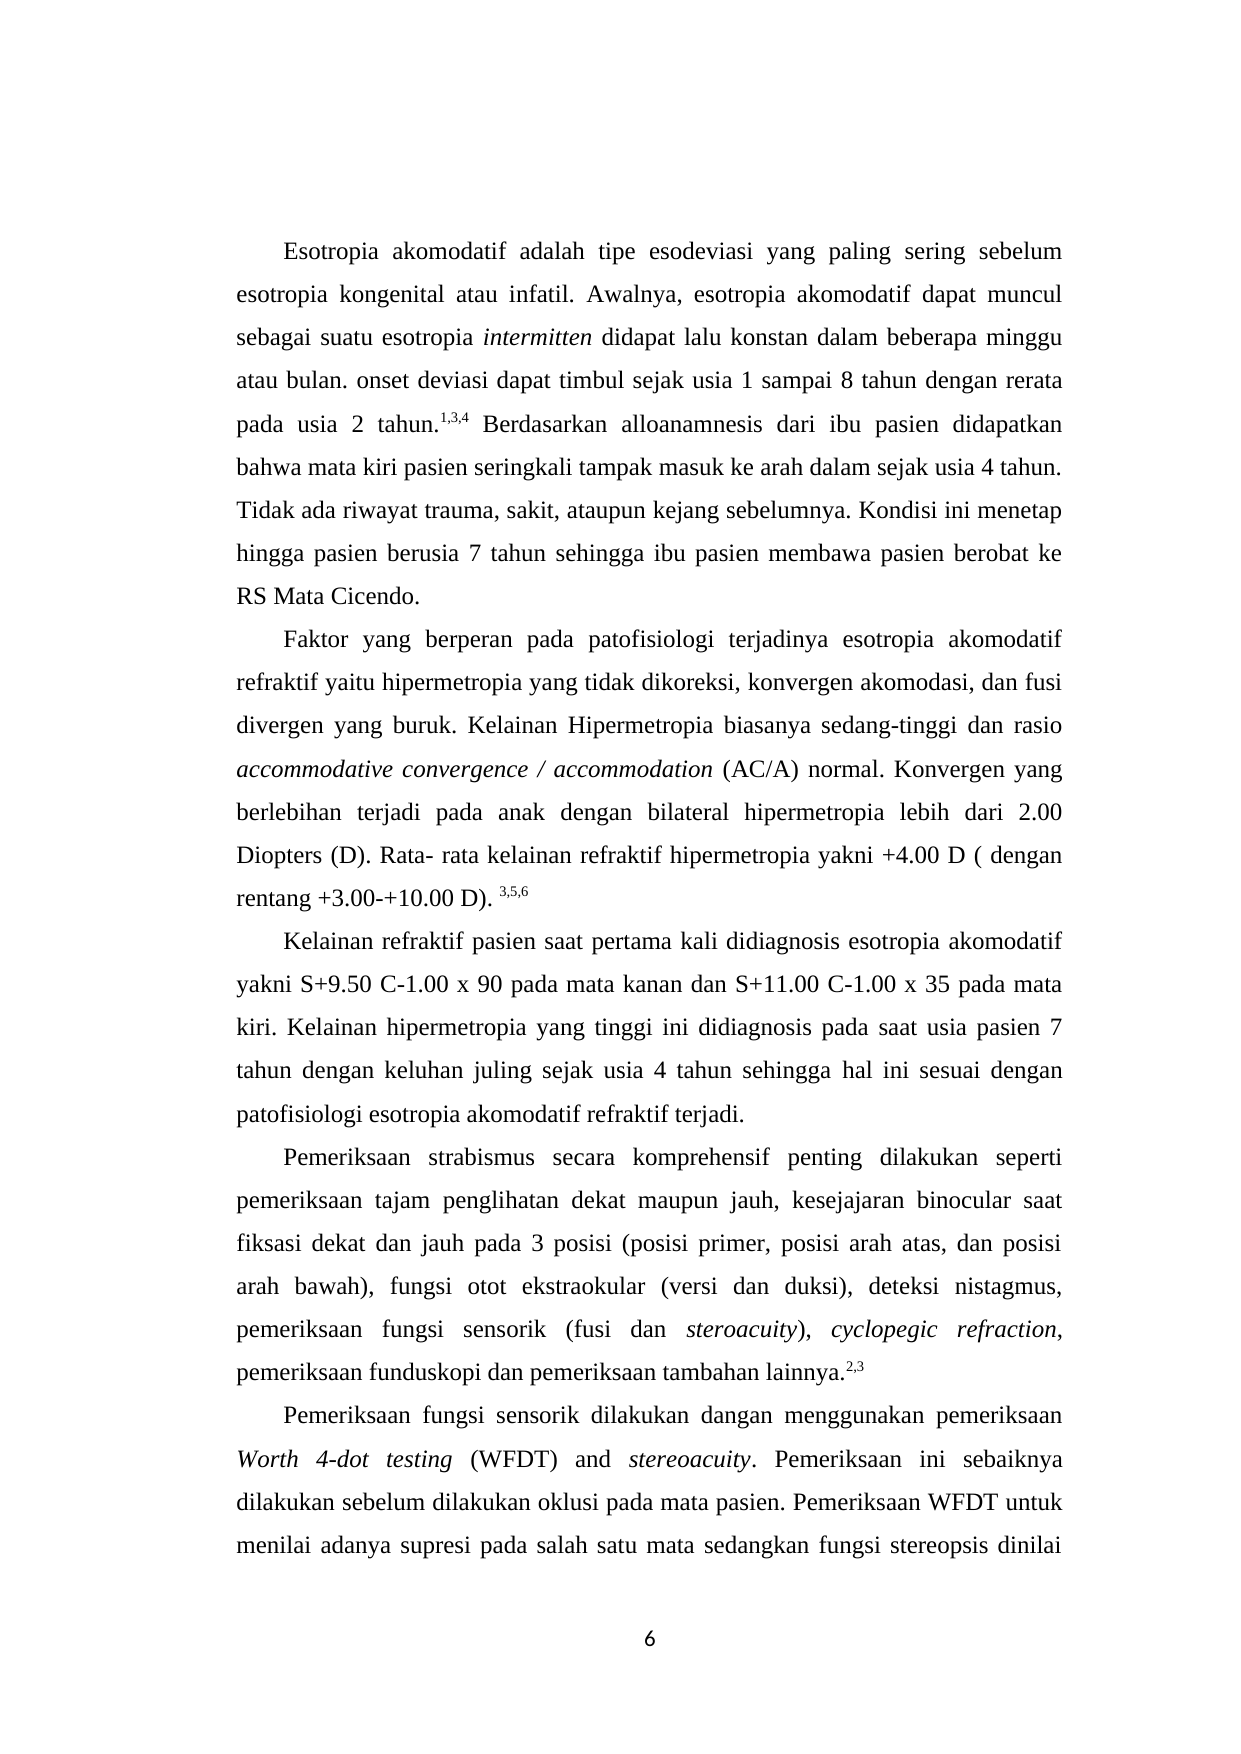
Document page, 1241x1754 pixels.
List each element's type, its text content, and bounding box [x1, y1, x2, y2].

list Faktor yang berperan pada patofisiologi terjadinya esotropia akomodatif refraktif yaitu hipermetropia yang tidak dikoreksi, konvergen akomodasi, dan fusi divergen yang buruk. Kelainan Hipermetropia biasanya sedang-tinggi dan rasio accommodative convergence / accommodation (AC/A) normal. Konvergen yang berlebihan terjadi pada anak dengan bilateral hipermetropia lebih dari 2.00 Diopters (D). Rata- rata kelainan refraktif hipermetropia yakni +4.00 D ( dengan rentang +3.00-+10.00 D). 3,5,6 [236, 624, 1063, 912]
list Esotropia akomodatif adalah tipe esodeviasi yang paling sering sebelum esotropia kongenital atau infatil. Awalnya, esotropia akomodatif dapat muncul sebagai suatu esotropia intermitten didapat lalu konstan dalam beberapa minggu atau bulan. onset deviasi dapat timbul sejak usia 1 sampai 8 tahun dengan rerata pada usia 2 tahun.1,3,4 Berdasarkan alloanamnesis dari ibu pasien didapatkan bahwa mata kiri pasien seringkali tampak masuk ke arah dalam sejak usia 4 tahun. Tidak ada riwayat trauma, sakit, ataupun kejang sebelumnya. Kondisi ini menetap hingga pasien berusia 7 tahun sehingga ibu pasien membawa pasien berobat ke RS Mata Cicendo. [236, 236, 1063, 610]
list Kelainan refraktif pasien saat pertama kali didiagnosis esotropia akomodatif yakni S+9.50 C-1.00 x 90 pada mata kanan dan S+11.00 C-1.00 x 35 pada mata kiri. Kelainan hipermetropia yang tinggi ini didiagnosis pada saat usia pasien 7 tahun dengan keluhan juling sejak usia 4 tahun sehingga hal ini sesuai dengan patofisiologi esotropia akomodatif refraktif terjadi. [236, 926, 1063, 1127]
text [236, 1401, 1063, 1559]
text Pemeriksaan strabismus secara komprehensif penting dilakukan seperti pemeriksaan tajam penglihatan dekat maupun jauh, kesejajaran binocular saat fiksasi dekat dan jauh pada 3 posisi (posisi primer, posisi arah atas, dan posisi arah bawah), fungsi otot ekstraokular (versi dan duksi), deteksi nistagmus, pemeriksaan fungsi sensorik (fusi dan steroacuity), cyclopegic refraction, pemeriksaan funduskopi dan pemeriksaan tambahan lainnya.2,3 [236, 1142, 1063, 1386]
